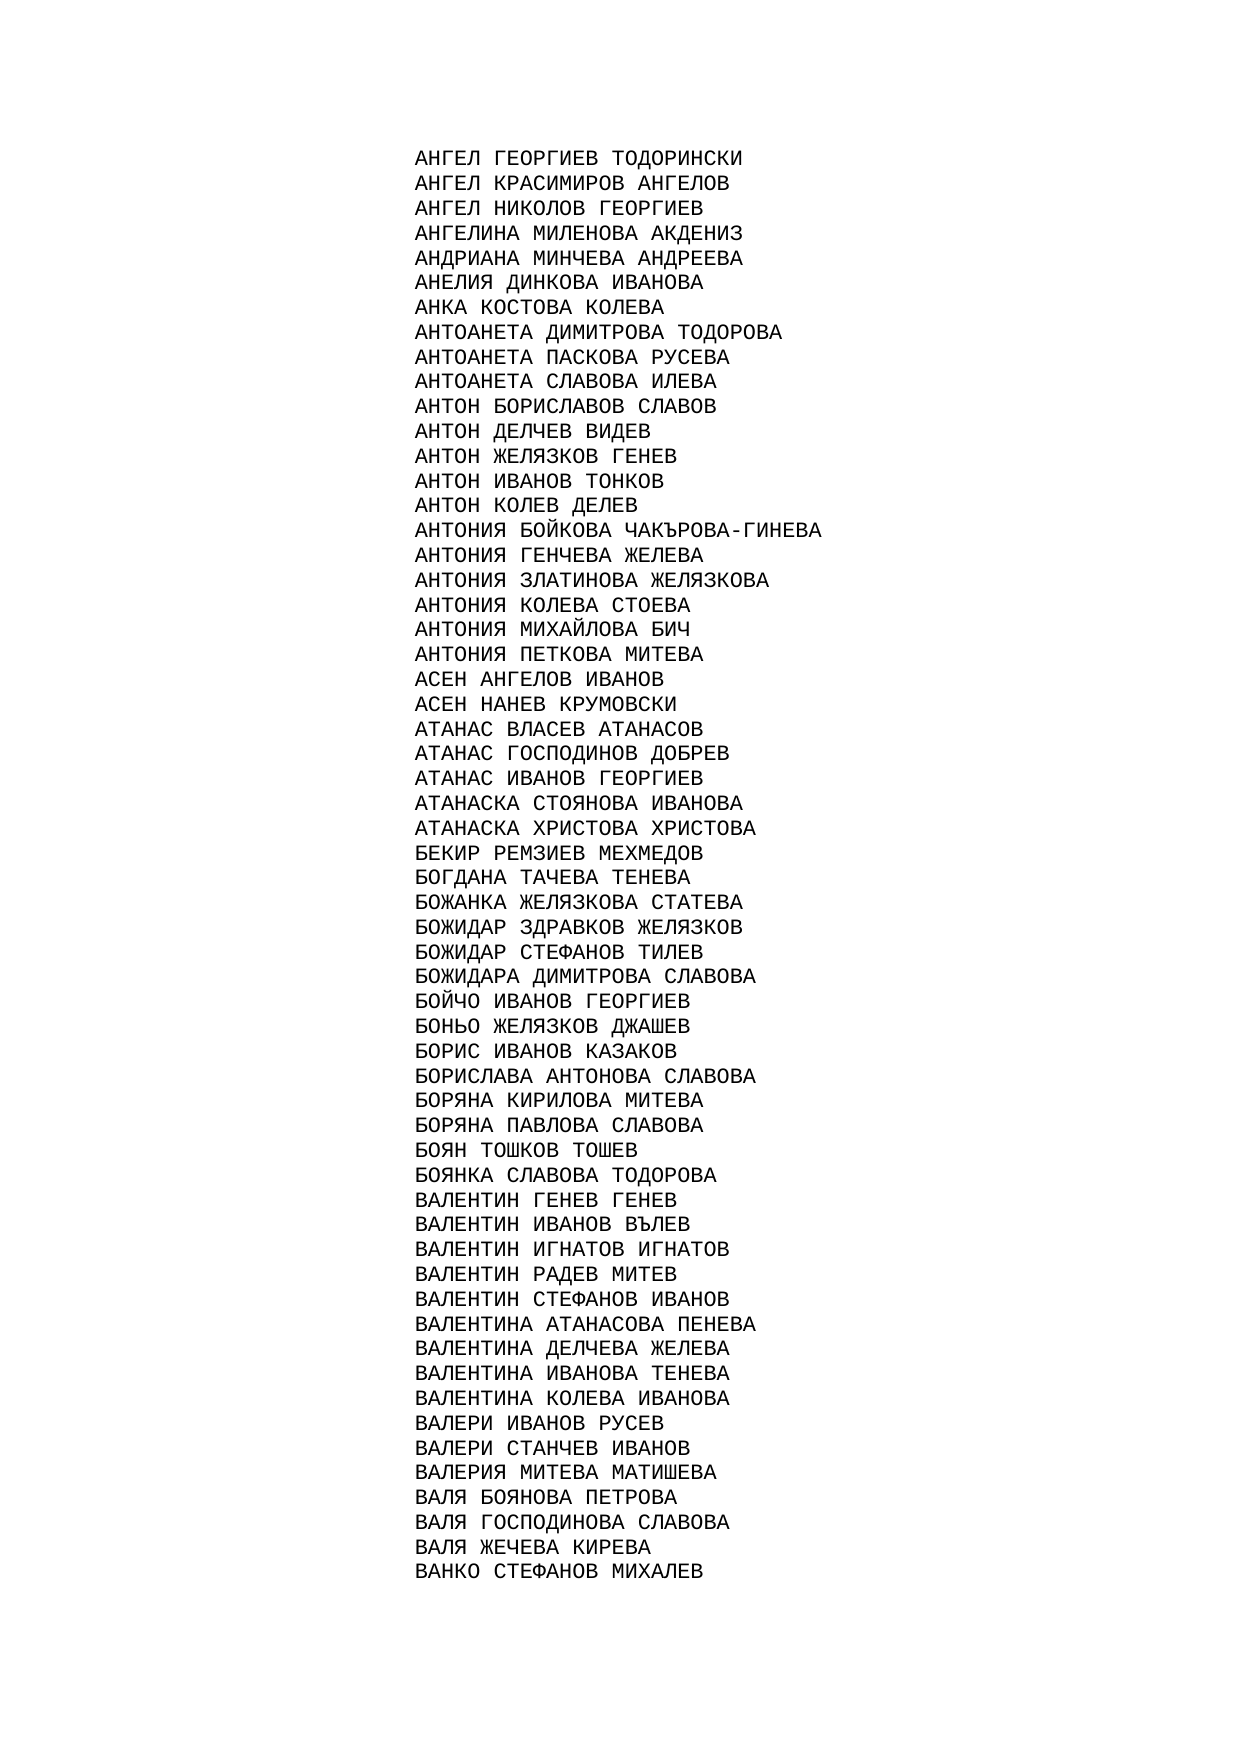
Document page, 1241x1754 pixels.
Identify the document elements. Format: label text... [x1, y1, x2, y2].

text АНГЕЛ КРАСИМИРОВ АНГЕЛОВ [139, 172, 1101, 197]
text АНТОАНЕТА ПАСКОВА РУСЕВА [139, 346, 1101, 371]
text АТАНАСКА СТОЯНОВА ИВАНОВА [139, 792, 1101, 817]
text АНТОНИЯ ЗЛАТИНОВА ЖЕЛЯЗКОВА [139, 569, 1101, 594]
text ВАЛЕНТИНА АТАНАСОВА ПЕНЕВА [139, 1313, 1101, 1338]
text БЕКИР РЕМЗИЕВ МЕХМЕДОВ [139, 842, 1101, 867]
text ВАЛЯ ЖЕЧЕВА КИРЕВА [139, 1536, 1101, 1561]
text ВАЛЕНТИН ИГНАТОВ ИГНАТОВ [139, 1238, 1101, 1263]
text АНКА КОСТОВА КОЛЕВА [139, 296, 1101, 321]
text АНТОНИЯ МИХАЙЛОВА БИЧ [139, 619, 1101, 643]
text АТАНАС ГОСПОДИНОВ ДОБРЕВ [139, 743, 1101, 767]
text ВАЛЕРИ ИВАНОВ РУСЕВ [139, 1412, 1101, 1437]
text ВАЛЕНТИН СТЕФАНОВ ИВАНОВ [139, 1288, 1101, 1313]
text БОЖИДАР ЗДРАВКОВ ЖЕЛЯЗКОВ [139, 916, 1101, 941]
text АСЕН НАНЕВ КРУМОВСКИ [139, 693, 1101, 718]
text АНТОАНЕТА ДИМИТРОВА ТОДОРОВА [139, 321, 1101, 346]
text БОНЬО ЖЕЛЯЗКОВ ДЖАШЕВ [139, 1015, 1101, 1040]
text БОЙЧО ИВАНОВ ГЕОРГИЕВ [139, 991, 1101, 1015]
text ВАЛЕНТИН ИВАНОВ ВЪЛЕВ [139, 1214, 1101, 1238]
text ВАЛЕНТИН РАДЕВ МИТЕВ [139, 1263, 1101, 1288]
text ВАЛЕНТИН ГЕНЕВ ГЕНЕВ [139, 1189, 1101, 1214]
text АНТОН ИВАНОВ ТОНКОВ [139, 470, 1101, 495]
text АТАНАСКА ХРИСТОВА ХРИСТОВА [139, 817, 1101, 842]
text АНГЕЛ ГЕОРГИЕВ ТОДОРИНСКИ [139, 148, 1101, 172]
text БОРИС ИВАНОВ КАЗАКОВ [139, 1040, 1101, 1065]
text АСЕН АНГЕЛОВ ИВАНОВ [139, 668, 1101, 693]
text БОРИСЛАВА АНТОНОВА СЛАВОВА [139, 1065, 1101, 1090]
text АНТОН БОРИСЛАВОВ СЛАВОВ [139, 396, 1101, 420]
text ВАЛЯ БОЯНОВА ПЕТРОВА [139, 1486, 1101, 1511]
text БОЯНКА СЛАВОВА ТОДОРОВА [139, 1164, 1101, 1189]
text АНТОНИЯ БОЙКОВА ЧАКЪРОВА-ГИНЕВА [139, 519, 1101, 544]
text ВАЛЯ ГОСПОДИНОВА СЛАВОВА [139, 1511, 1101, 1536]
text ВАЛЕНТИНА ИВАНОВА ТЕНЕВА [139, 1362, 1101, 1387]
text ВАЛЕРИ СТАНЧЕВ ИВАНОВ [139, 1437, 1101, 1462]
text АНГЕЛИНА МИЛЕНОВА АКДЕНИЗ [139, 222, 1101, 247]
text АНЕЛИЯ ДИНКОВА ИВАНОВА [139, 272, 1101, 296]
text ВАНКО СТЕФАНОВ МИХАЛЕВ [139, 1561, 1101, 1586]
text АНТОН КОЛЕВ ДЕЛЕВ [139, 495, 1101, 519]
text АНДРИАНА МИНЧЕВА АНДРЕЕВА [139, 247, 1101, 272]
text АНТОНИЯ ГЕНЧЕВА ЖЕЛЕВА [139, 544, 1101, 569]
text БОЖАНКА ЖЕЛЯЗКОВА СТАТЕВА [139, 891, 1101, 916]
text АНТОН ДЕЛЧЕВ ВИДЕВ [139, 420, 1101, 445]
text АНТОНИЯ КОЛЕВА СТОЕВА [139, 594, 1101, 619]
text БОЖИДАРА ДИМИТРОВА СЛАВОВА [139, 966, 1101, 991]
text АНТОН ЖЕЛЯЗКОВ ГЕНЕВ [139, 445, 1101, 470]
text АНГЕЛ НИКОЛОВ ГЕОРГИЕВ [139, 197, 1101, 222]
text БОГДАНА ТАЧЕВА ТЕНЕВА [139, 867, 1101, 891]
text АНТОАНЕТА СЛАВОВА ИЛЕВА [139, 371, 1101, 396]
text ВАЛЕРИЯ МИТЕВА МАТИШЕВА [139, 1462, 1101, 1486]
text БОЖИДАР СТЕФАНОВ ТИЛЕВ [139, 941, 1101, 966]
text АТАНАС ИВАНОВ ГЕОРГИЕВ [139, 767, 1101, 792]
text ВАЛЕНТИНА ДЕЛЧЕВА ЖЕЛЕВА [139, 1338, 1101, 1362]
text АТАНАС ВЛАСЕВ АТАНАСОВ [139, 718, 1101, 743]
text ВАЛЕНТИНА КОЛЕВА ИВАНОВА [139, 1387, 1101, 1412]
text БОРЯНА КИРИЛОВА МИТЕВА [139, 1090, 1101, 1114]
text АНТОНИЯ ПЕТКОВА МИТЕВА [139, 643, 1101, 668]
text БОРЯНА ПАВЛОВА СЛАВОВА [139, 1114, 1101, 1139]
text БОЯН ТОШКОВ ТОШЕВ [139, 1139, 1101, 1164]
